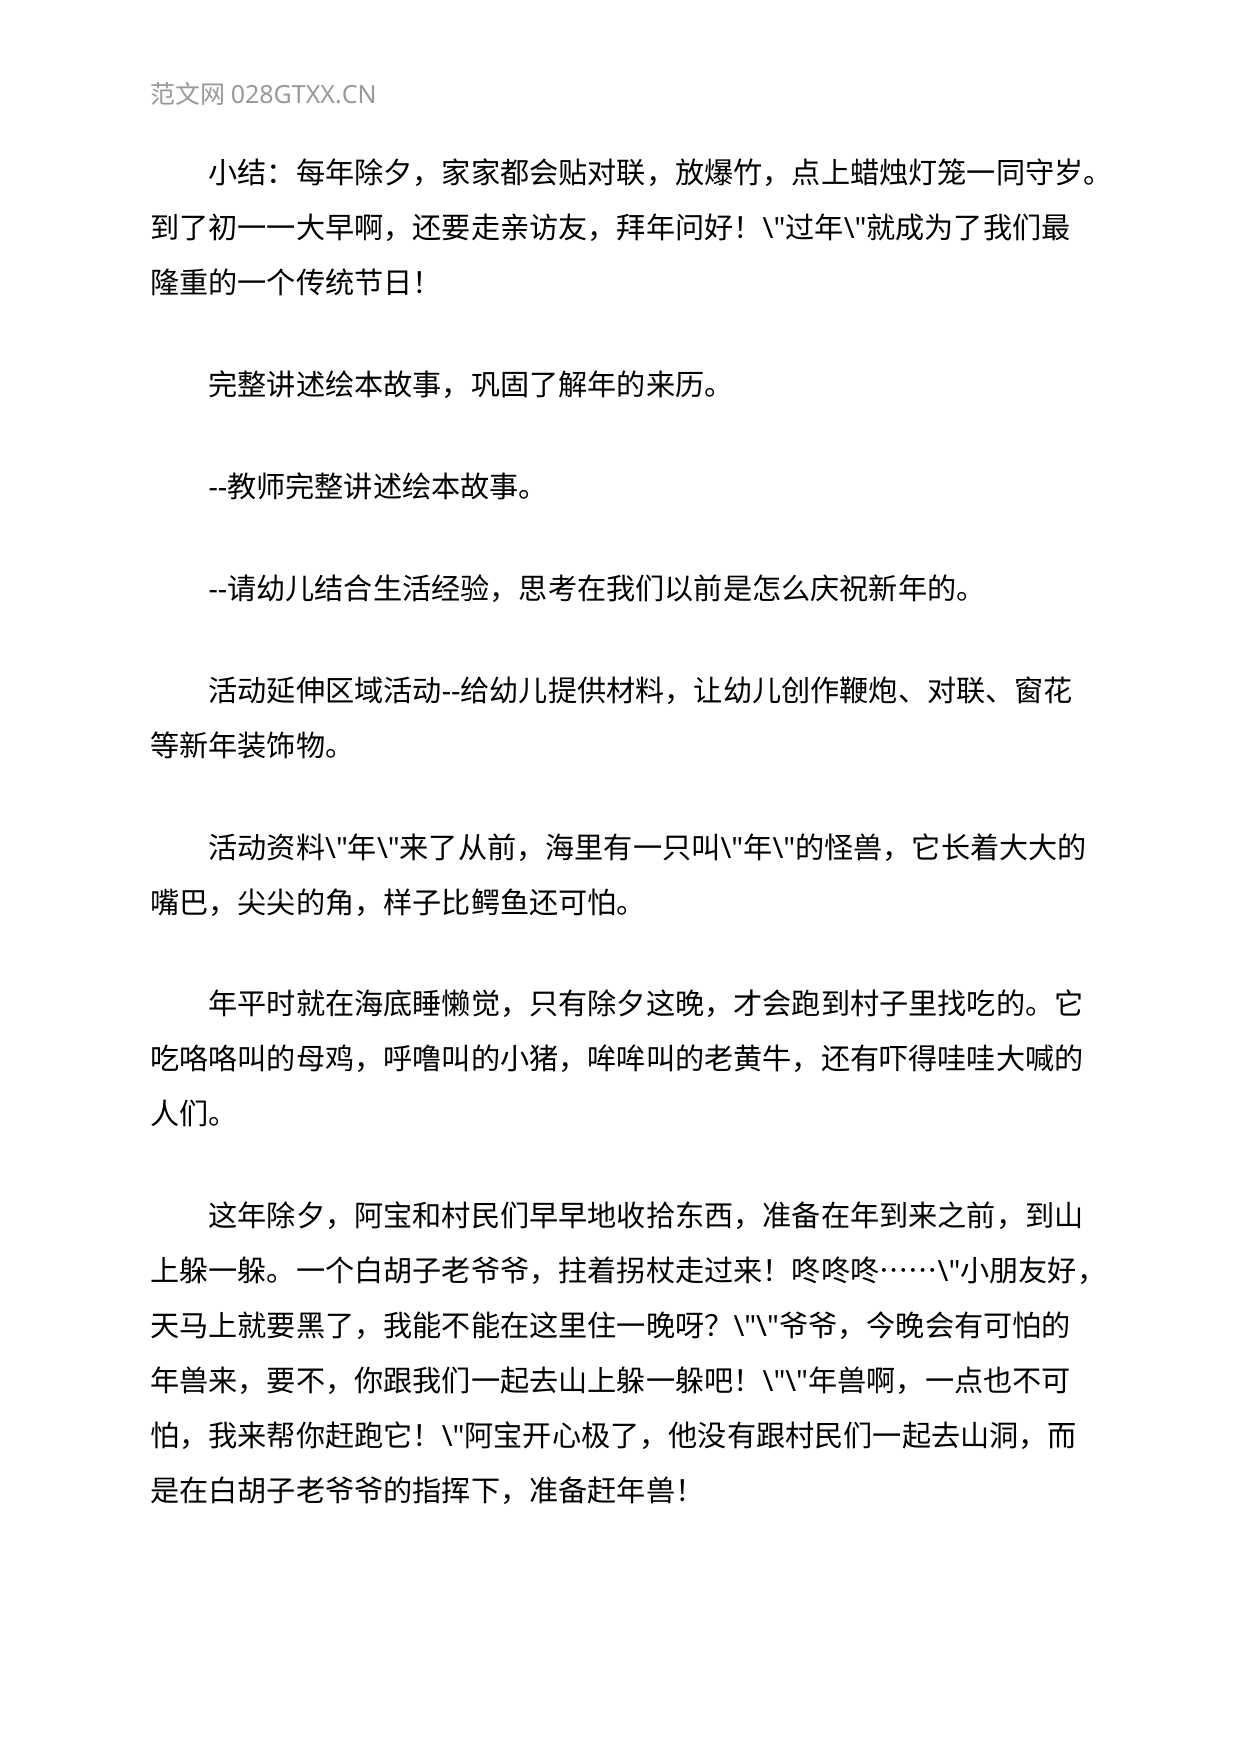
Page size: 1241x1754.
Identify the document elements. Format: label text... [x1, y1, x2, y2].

text 这年除夕，阿宝和村民们早早地收拾东西，准备在年到来之前，到山上躲一躲。一个白胡子老爷爷，拄着拐杖走过来！咚咚咚……\"小朋友好，天马上就要黑了，我能不能在这里住一晚呀？\"\"爷爷，今晚会有可怕的年兽来，要不，你跟我们一起去山上躲一躲吧！\"\"年兽啊，一点也不可怕，我来帮你赶跑它！\"阿宝开心极了，他没有跟村民们一起去山洞，而是在白胡子老爷爷的指挥下，准备赶年兽！ [150, 1192, 1090, 1510]
text 小结：每年除夕，家家都会贴对联，放爆竹，点上蜡烛灯笼一同守岁。到了初一一大早啊，还要走亲访友，拜年问好！\"过年\"就成为了我们最隆重的一个传统节日！ [150, 150, 1090, 302]
text 年平时就在海底睡懒觉，只有除夕这晚，才会跑到村子里找吃的。它吃咯咯叫的母鸡，呼噜叫的小猪，哞哞叫的老黄牛，还有吓得哇哇大喊的人们。 [150, 981, 1090, 1133]
text --教师完整讲述绘本故事。 [150, 463, 1090, 506]
text 完整讲述绘本故事，巩固了解年的来历。 [150, 362, 1090, 404]
text --请幼儿结合生活经验，思考在我们以前是怎么庆祝新年的。 [150, 565, 1090, 608]
text 活动资料\"年\"来了从前，海里有一只叫\"年\"的怪兽，它长着大大的嘴巴，尖尖的角，样子比鳄鱼还可怕。 [150, 824, 1090, 921]
text 活动延伸区域活动--给幼儿提供材料，让幼儿创作鞭炮、对联、窗花等新年装饰物。 [150, 667, 1090, 765]
